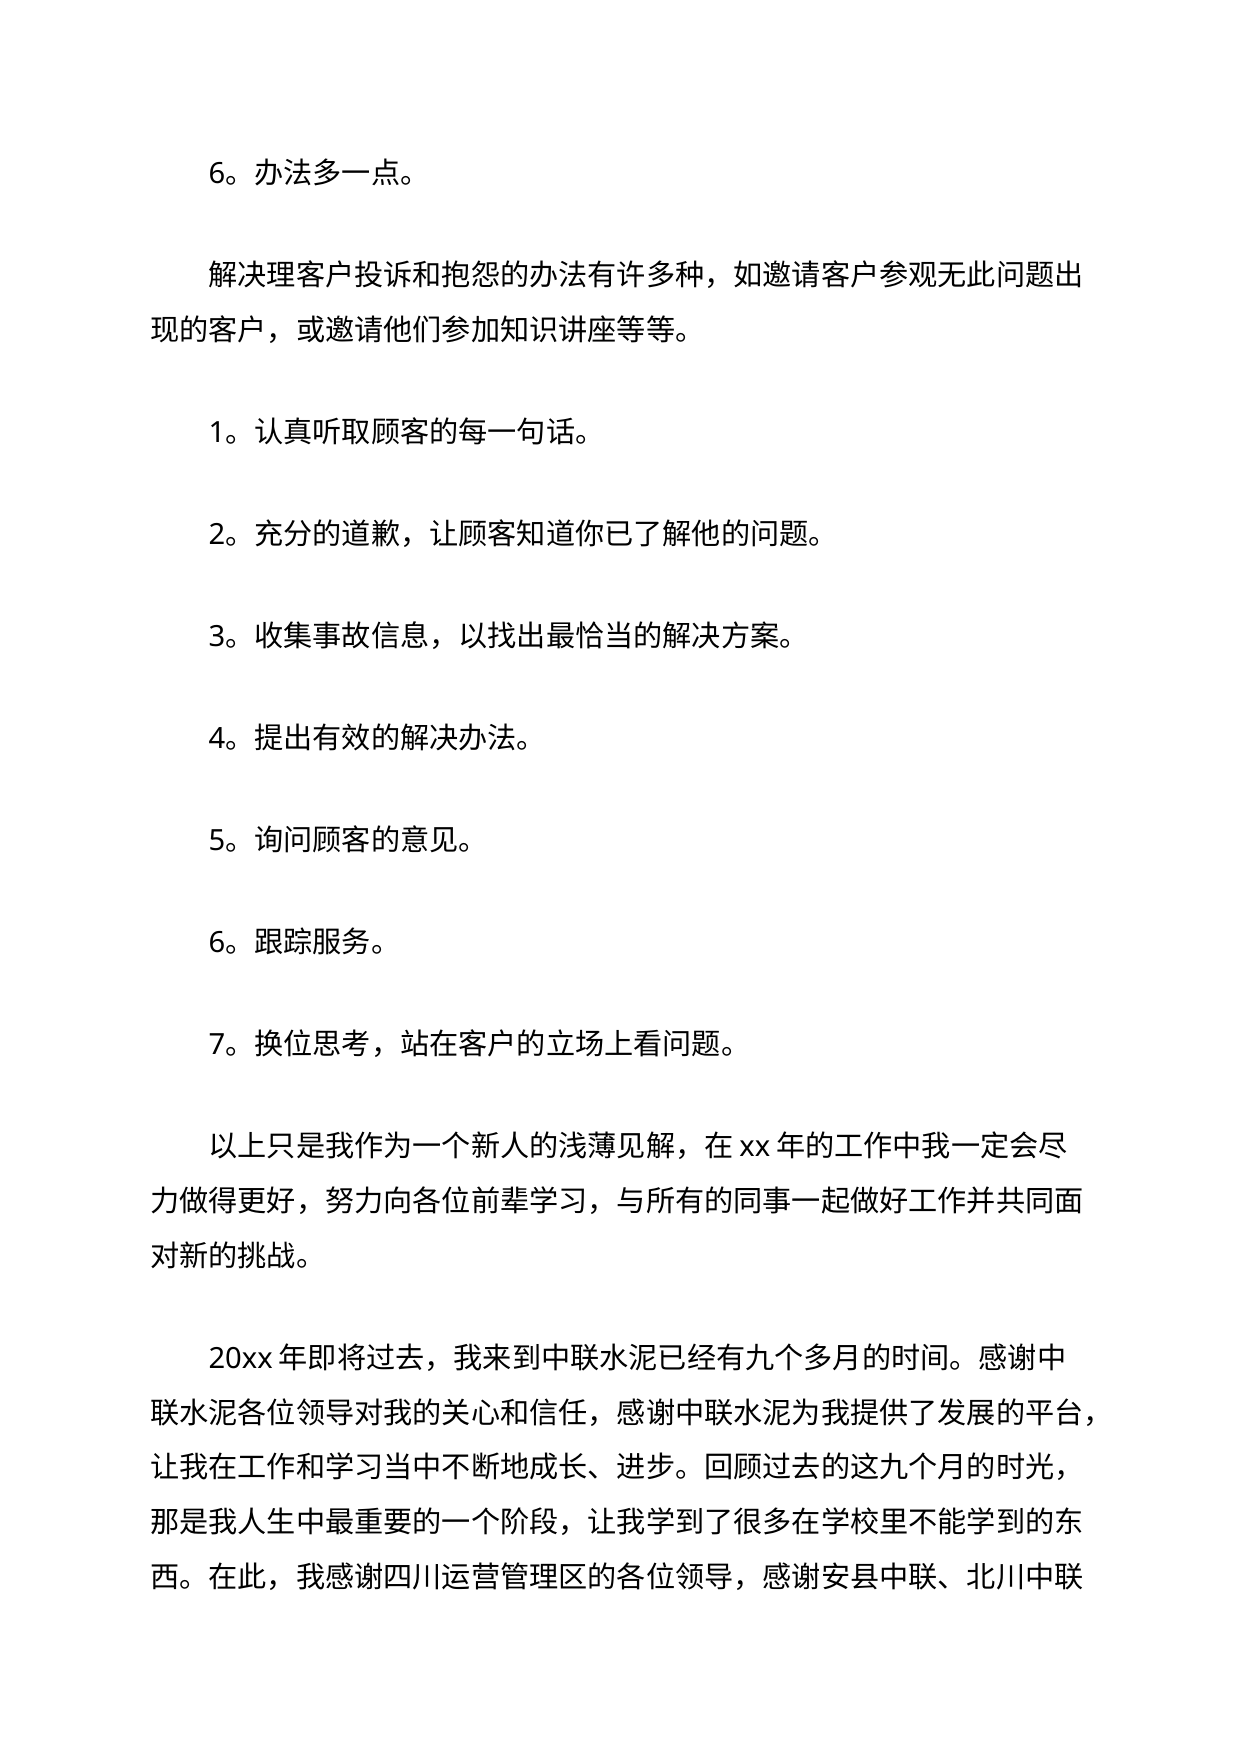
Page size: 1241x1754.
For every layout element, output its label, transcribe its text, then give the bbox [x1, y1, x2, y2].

text 1。认真听取顾客的每一句话。 [150, 409, 1090, 451]
text 3。收集事故信息，以找出最恰当的解决方案。 [150, 613, 1090, 655]
text 6。办法多一点。 [150, 150, 1090, 192]
text 7。换位思考，站在客户的立场上看问题。 [150, 1021, 1090, 1063]
text 以上只是我作为一个新人的浅薄见解，在xx年的工作中我一定会尽力做得更好，努力向各位前辈学习，与所有的同事一起做好工作并共同面对新的挑战。 [150, 1122, 1090, 1275]
text 5。询问顾客的意见。 [150, 817, 1090, 859]
text 6。跟踪服务。 [150, 918, 1090, 961]
text 2。充分的道歉，让顾客知道你已了解他的问题。 [150, 511, 1090, 553]
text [150, 1334, 1090, 1596]
text 4。提出有效的解决办法。 [150, 714, 1090, 757]
text 解决理客户投诉和抱怨的办法有许多种，如邀请客户参观无此问题出现的客户，或邀请他们参加知识讲座等等。 [150, 252, 1090, 349]
